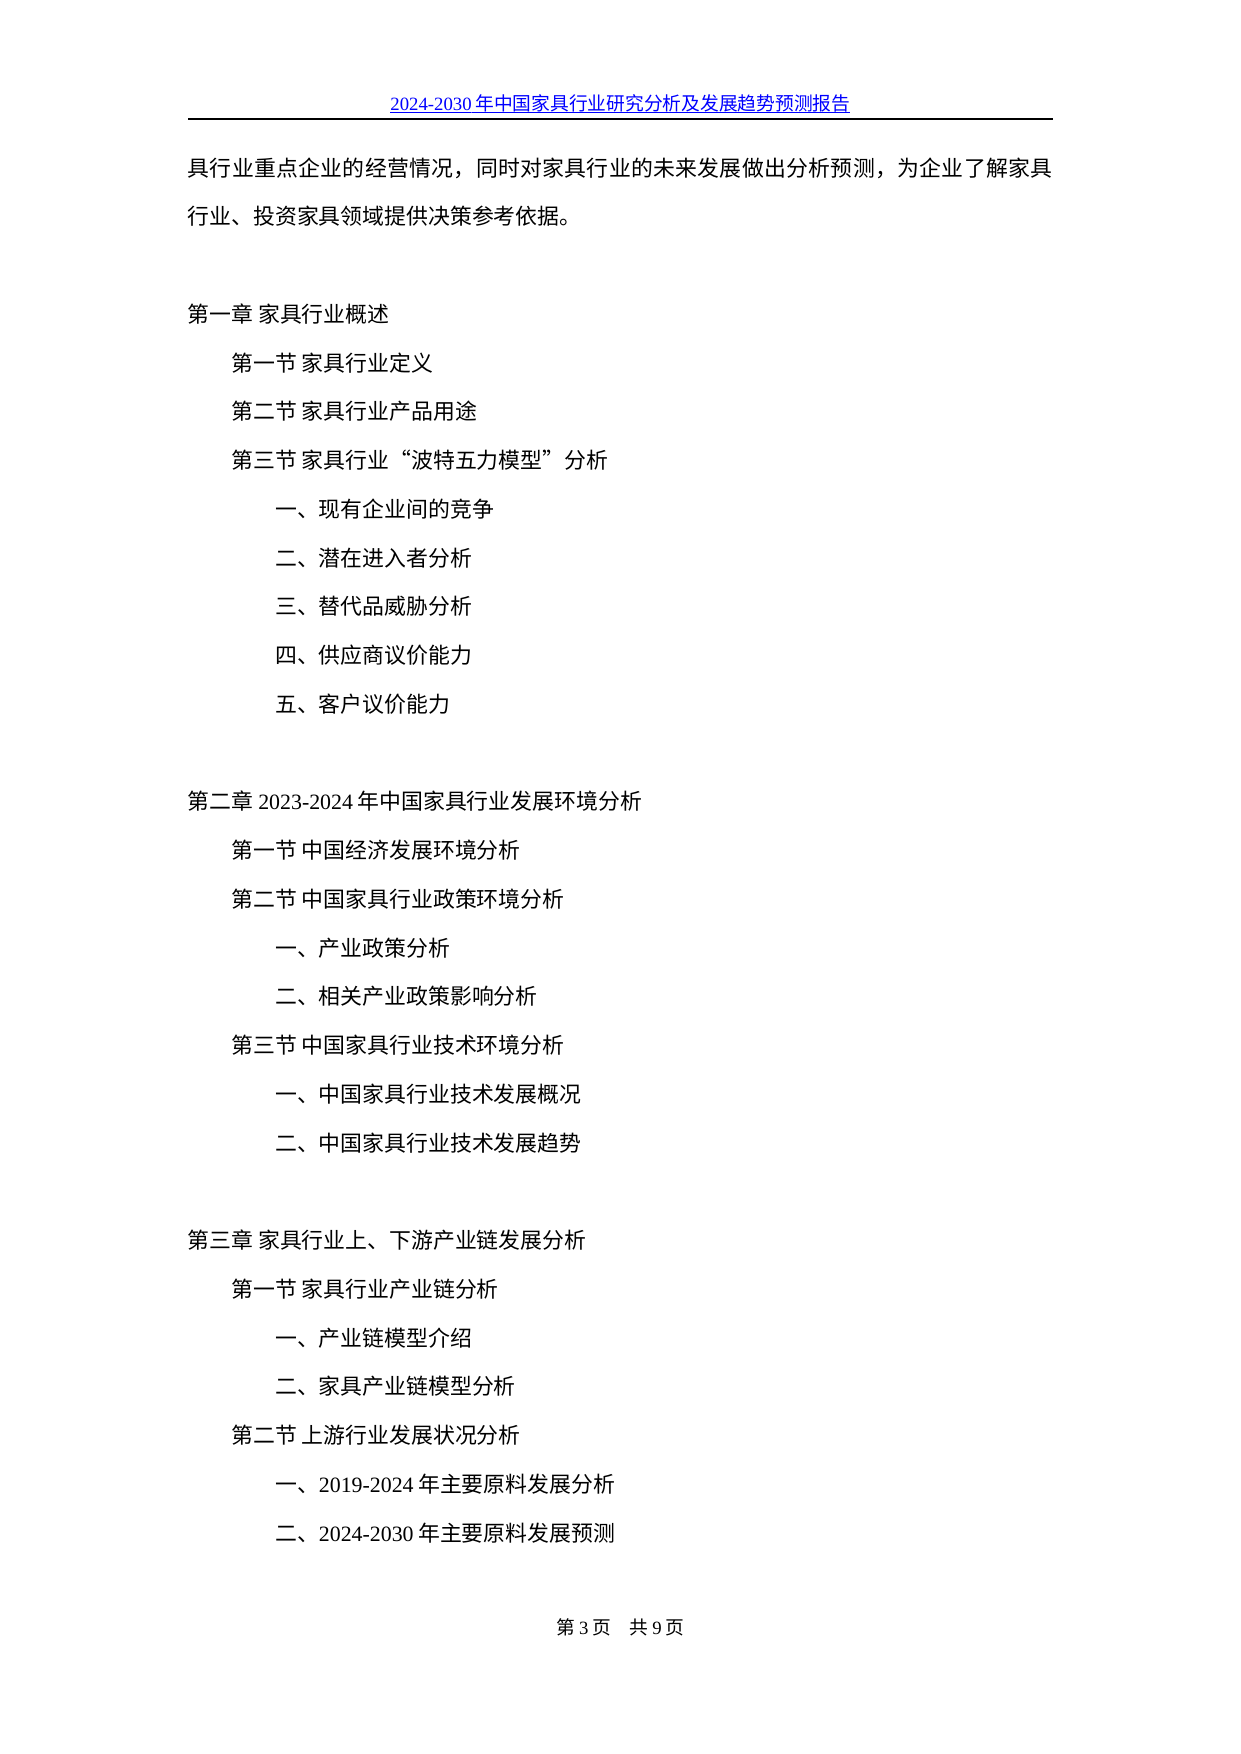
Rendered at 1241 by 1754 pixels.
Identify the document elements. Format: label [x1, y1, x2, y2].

text [187, 150, 1053, 1548]
